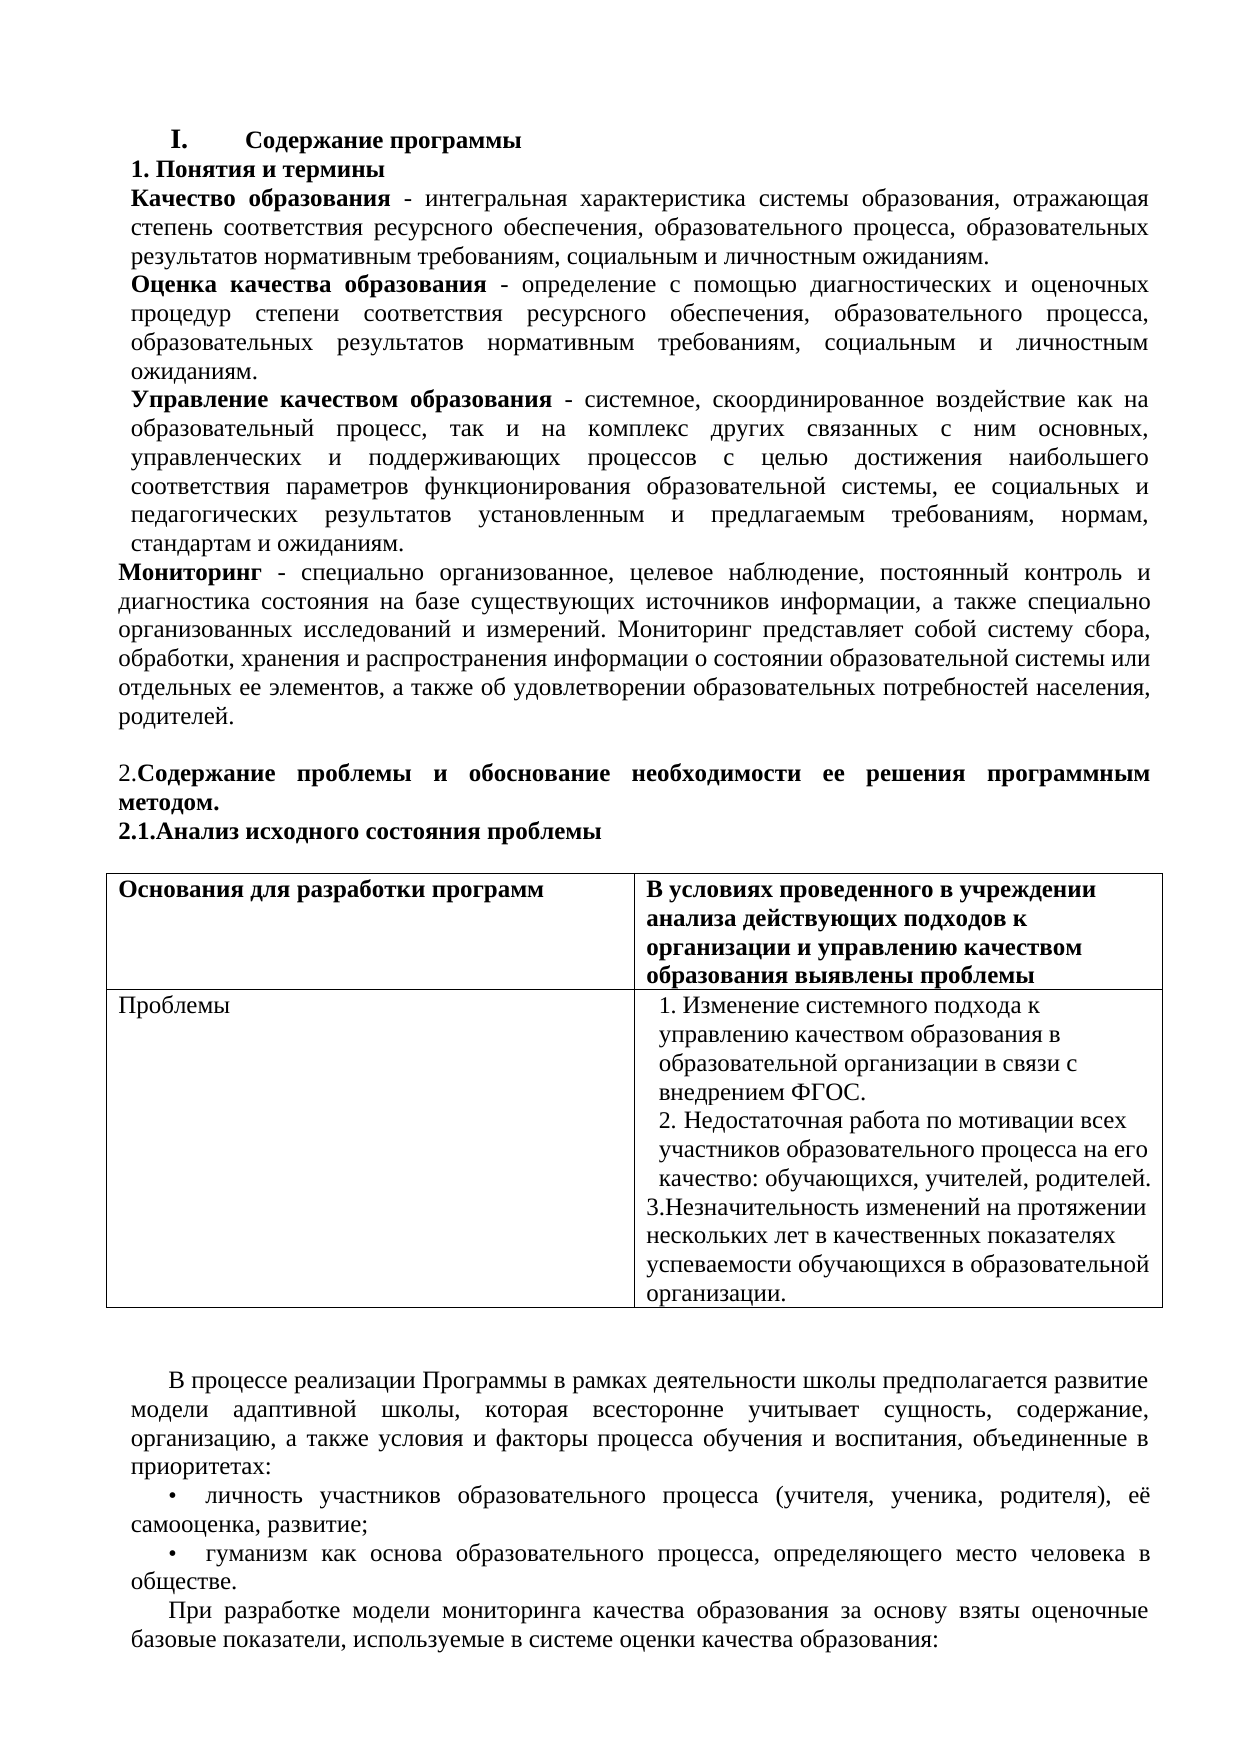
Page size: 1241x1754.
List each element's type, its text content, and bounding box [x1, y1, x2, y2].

table_header В условиях проведенного в учреждении анализа действующих подходов к организации и управлению качеством образования выявлены проблемы [635, 874, 1162, 989]
text Оценка качества образования - определение с помощью диагностических и оценочных процедур степени соответствия ресурсного обеспечения, образовательного процесса, образовательных результатов нормативным требованиям, социальным и личностным ожиданиям. [131, 269, 1149, 384]
text Управление качеством образования - системное, скоординированное воздействие как на образовательный процесс, так и на комплекс других связанных с ним основных, управленческих и поддерживающих процессов с целью достижения наибольшего соответствия параметров функционирования образовательной системы, ее социальных и педагогических результатов установленным и предлагаемым требованиям, нормам, стандартам и ожиданиям. [131, 384, 1149, 557]
text 2.Содержание проблемы и обоснование необходимости ее решения программным методом. [118, 758, 1152, 816]
text Мониторинг - специально организованное, целевое наблюдение, постоянный контроль и диагностика состояния на базе существующих источников информации, а также специально организованных исследований и измерений. Мониторинг представляет собой систему сбора, обработки, хранения и распространения информации о состоянии образовательной системы или отдельных ее элементов, а также об удовлетворении образовательных потребностей населения, родителей. [118, 557, 1152, 729]
text При разработке модели мониторинга качества образования за основу взяты оценочные базовые показатели, используемые в системе оценки качества образования: [131, 1595, 1149, 1653]
text 1. Понятия и термины [131, 154, 1152, 183]
table_cell Проблемы [107, 990, 634, 1307]
table_header Основания для разработки программ [107, 874, 634, 989]
list личность участников образовательного процесса (учителя, ученика, родителя), её самооценка, развитие; [131, 1480, 1152, 1538]
list гуманизм как основа образовательного процесса, определяющего место человека в обществе. [131, 1538, 1152, 1595]
table_cell Изменение системного подхода к управлению качеством образования в образовательной организации в связи с внедрением ФГОС. Недостаточная работа по мотивации всех участников образовательного процесса на его качество: обучающихся, учителей, родителей. 3.Незначительность изменений на протяжении нескольких лет в качественных показателях успеваемости обучающихся в образовательной организации. [787, 990, 1162, 1307]
text Качество образования - интегральная характеристика системы образования, отражающая степень соответствия ресурсного обеспечения, образовательного процесса, образовательных результатов нормативным требованиям, социальным и личностным ожиданиям. [131, 183, 1149, 269]
list Содержание программы [170, 122, 1152, 154]
text В процессе реализации Программы в рамках деятельности школы предполагается развитие модели адаптивной школы, которая всесторонне учитывает сущность, содержание, организацию, а также условия и факторы процесса обучения и воспитания, объединенные в приоритетах: [131, 1365, 1149, 1480]
text 2.1.Анализ исходного состояния проблемы [118, 816, 1152, 844]
